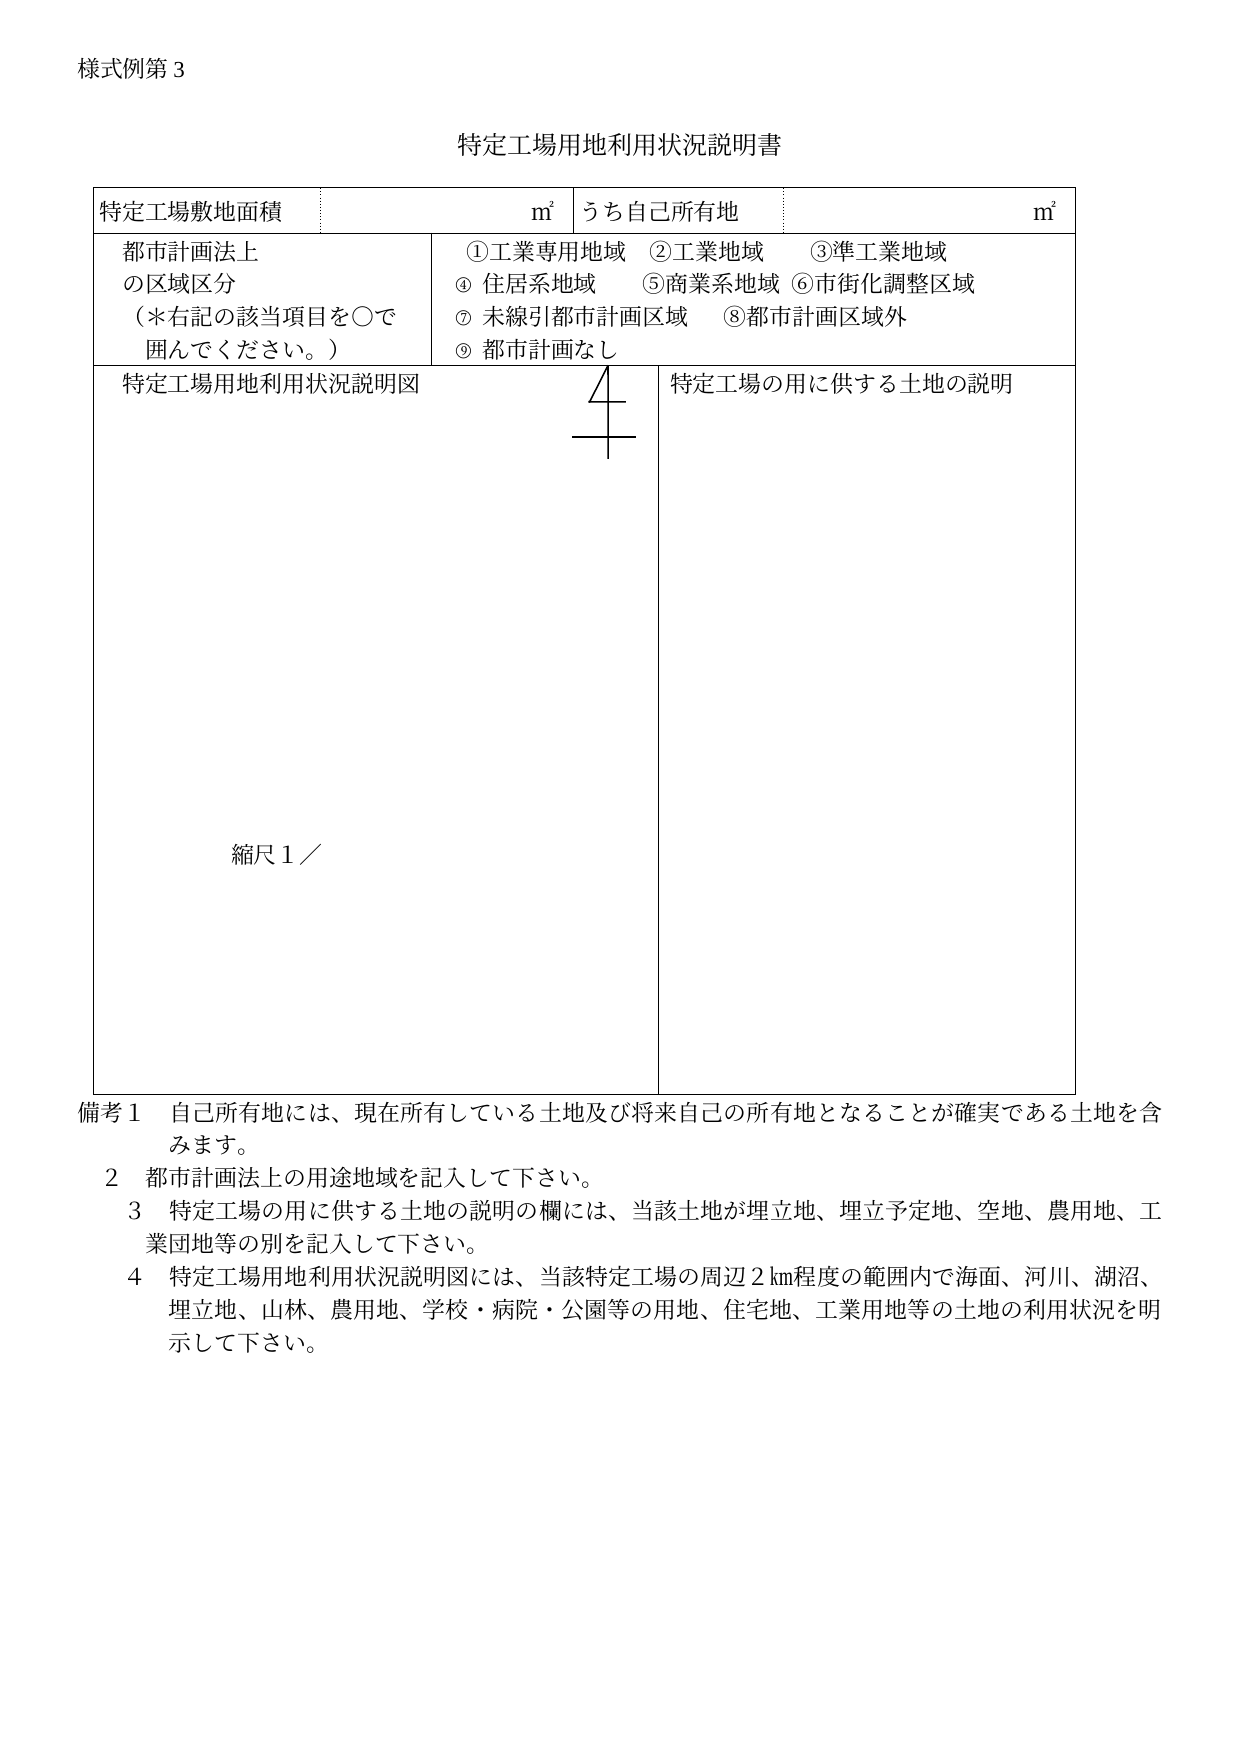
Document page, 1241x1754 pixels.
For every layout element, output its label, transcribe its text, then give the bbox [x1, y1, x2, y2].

text 備考１ 自己所有地には、現在所有している土地及び将来自己の所有地となることが確実である土地を含みます。 [77, 1094, 1163, 1160]
table_cell 特定工場用地利用状況説明図 縮尺１／ [94, 366, 658, 1093]
table_cell ①工業専用地域 ②工業地域 ③準工業地域 ④住居系地域 ⑤商業系地域 ⑥市街化調整区域 ⑦未線引都市計画区域 ⑧都市計画区域外 ⑨都市計画なし [432, 234, 1075, 365]
table_header ㎡ [783, 188, 1075, 232]
text ２ 都市計画法上の用途地域を記入して下さい。 [77, 1160, 1163, 1193]
table_header 特定工場敷地面積 [94, 188, 320, 232]
table_header うち自己所有地 [574, 188, 783, 232]
table_header ㎡ [320, 188, 573, 232]
text 特定工場用地利用状況説明書 [77, 126, 1163, 162]
text ４ 特定工場用地利用状況説明図には、当該特定工場の周辺２㎞程度の範囲内で海面、河川、湖沼、埋立地、山林、農用地、学校・病院・公園等の用地、住宅地、工業用地等の土地の利用状況を明示して下さい。 [77, 1259, 1163, 1358]
table_cell 特定工場の用に供する土地の説明 [659, 366, 1075, 1093]
text ３ 特定工場の用に供する土地の説明の欄には、当該土地が埋立地、埋立予定地、空地、農用地、工業団地等の別を記入して下さい。 [77, 1193, 1163, 1259]
table_cell 都市計画法上 の区域区分 （＊右記の該当項目を○で 囲んでください。） [94, 234, 431, 365]
text 様式例第3 [77, 59, 1163, 82]
